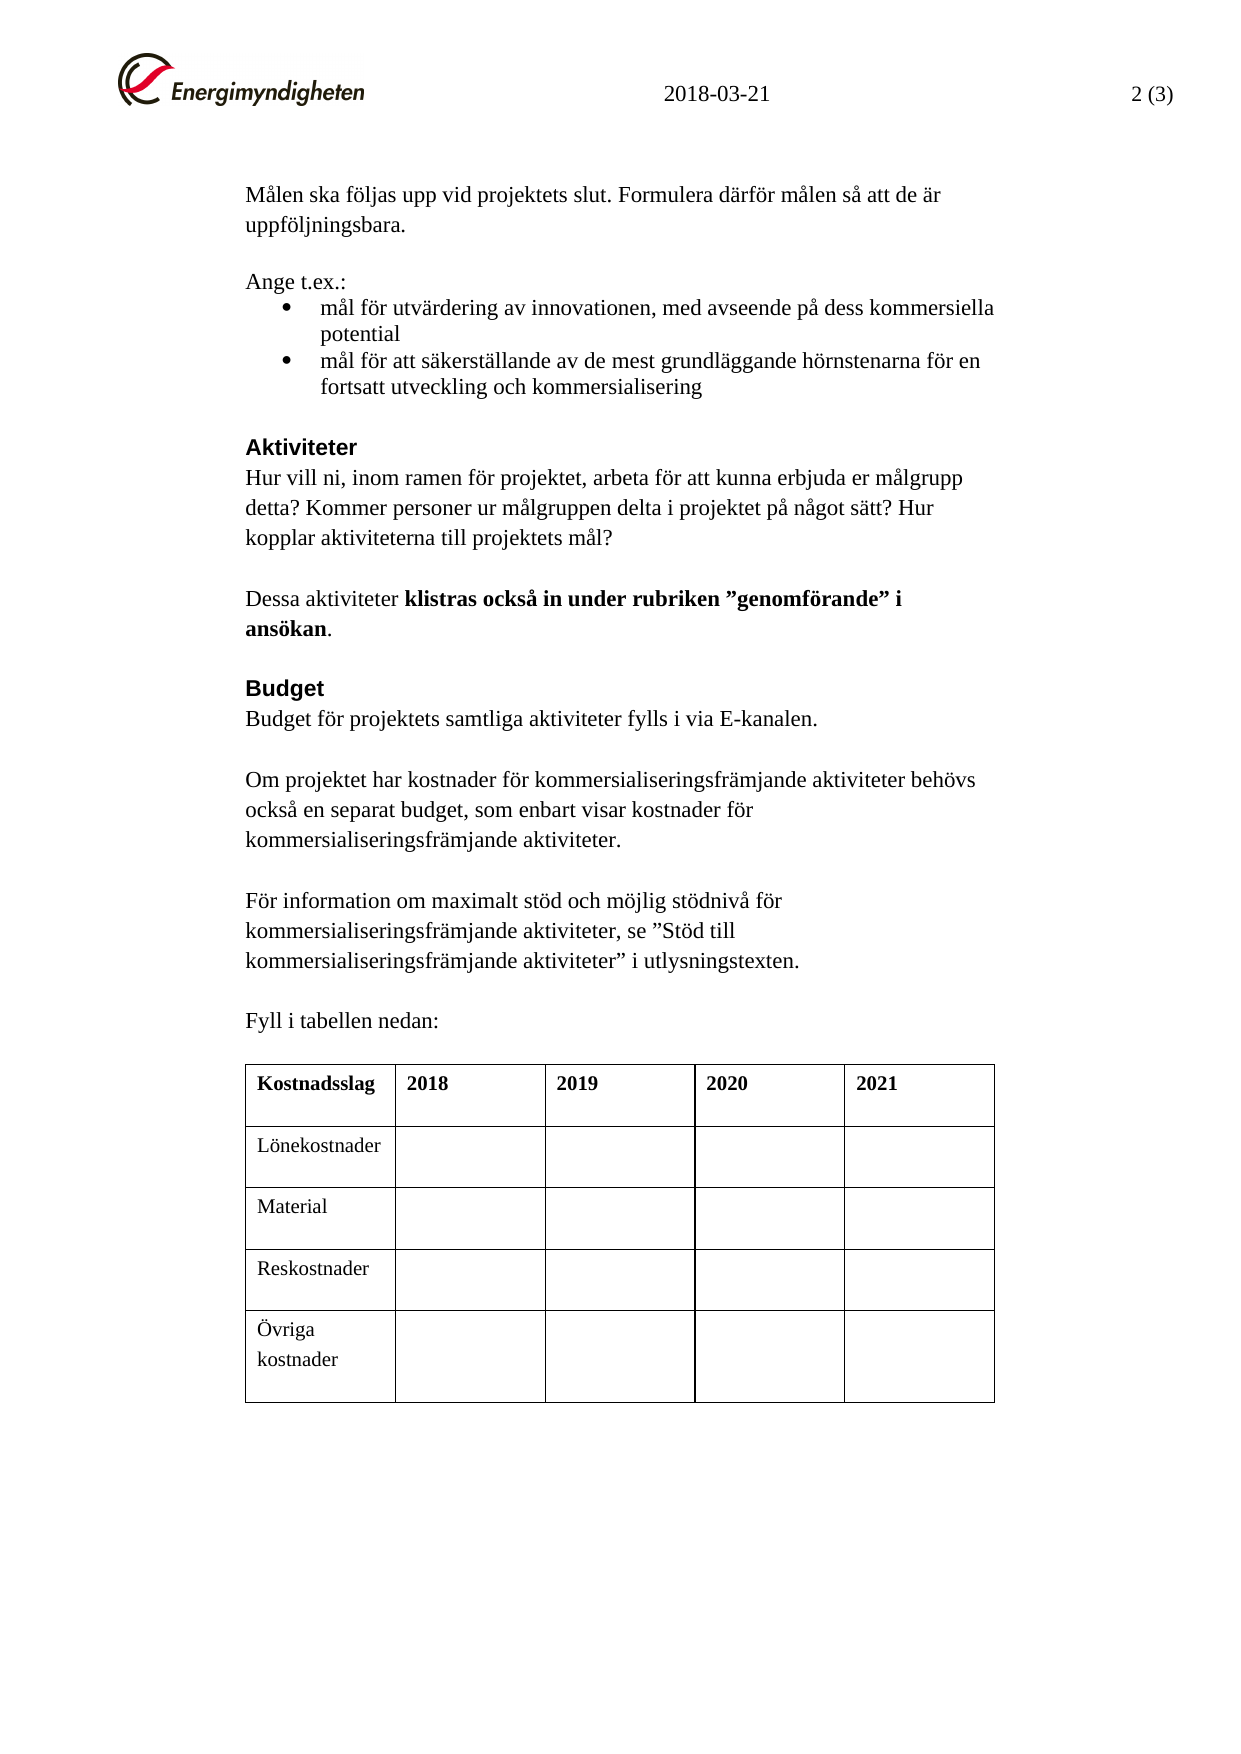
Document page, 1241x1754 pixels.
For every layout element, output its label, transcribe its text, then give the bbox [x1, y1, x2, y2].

text För information om maximalt stöd och möjlig stödnivå för kommersialiseringsfrämjande aktiviteter, se ”Stöd till kommersialiseringsfrämjande aktiviteter” i utlysningstexten. [245, 883, 995, 973]
table_header Kostnadsslag [246, 1065, 395, 1126]
table_cell Övriga kostnader [246, 1311, 395, 1402]
text Ange t.ex.: [245, 268, 995, 294]
subtitle Budget [245, 671, 995, 702]
table_cell [396, 1250, 545, 1310]
picture [118, 53, 364, 106]
text Om projektet har kostnader för kommersialiseringsfrämjande aktiviteter behövs också en separat budget, som enbart visar kostnader för kommersialiseringsfrämjande aktiviteter. [245, 762, 995, 853]
table_cell [696, 1311, 844, 1402]
text Fyll i tabellen nedan: [245, 1004, 995, 1034]
table_header 2020 [696, 1065, 844, 1126]
text Hur vill ni, inom ramen för projektet, arbeta för att kunna erbjuda er målgrupp detta? Kommer personer ur målgruppen delta i projektet på något sätt? Hur kopplar aktiviteterna till projektets mål? [245, 460, 995, 551]
text Målen ska följas upp vid projektets slut. Formulera därför målen så att de är uppföljningsbara. [245, 177, 995, 238]
text Budget för projektets samtliga aktiviteter fylls i via E-kanalen. [245, 702, 995, 732]
table_cell [845, 1311, 994, 1402]
table_cell [696, 1250, 844, 1310]
table_header 2019 [546, 1065, 694, 1126]
list mål för utvärdering av innovationen, med avseende på dess kommersiella potential [283, 294, 995, 347]
text Dessa aktiviteter klistras också in under rubriken ”genomförande” i ansökan. [245, 581, 995, 641]
subtitle Aktiviteter [245, 430, 995, 460]
table_cell [696, 1127, 844, 1187]
table_cell Material [246, 1188, 395, 1248]
table_cell [546, 1127, 694, 1187]
table_cell Reskostnader [246, 1250, 395, 1310]
table_cell [696, 1188, 844, 1248]
table_cell [845, 1188, 994, 1248]
list mål för att säkerställande av de mest grundläggande hörnstenarna för en fortsatt utveckling och kommersialisering [283, 347, 995, 399]
table_cell [396, 1188, 545, 1248]
table_cell Lönekostnader [246, 1127, 395, 1187]
table_header 2018 [396, 1065, 545, 1126]
table_cell [546, 1311, 694, 1402]
table_cell [396, 1127, 545, 1187]
table_header 2021 [845, 1065, 994, 1126]
table_cell [546, 1250, 694, 1310]
table_cell [546, 1188, 694, 1248]
table_cell [845, 1250, 994, 1310]
table_cell [845, 1127, 994, 1187]
table_cell [396, 1311, 545, 1402]
